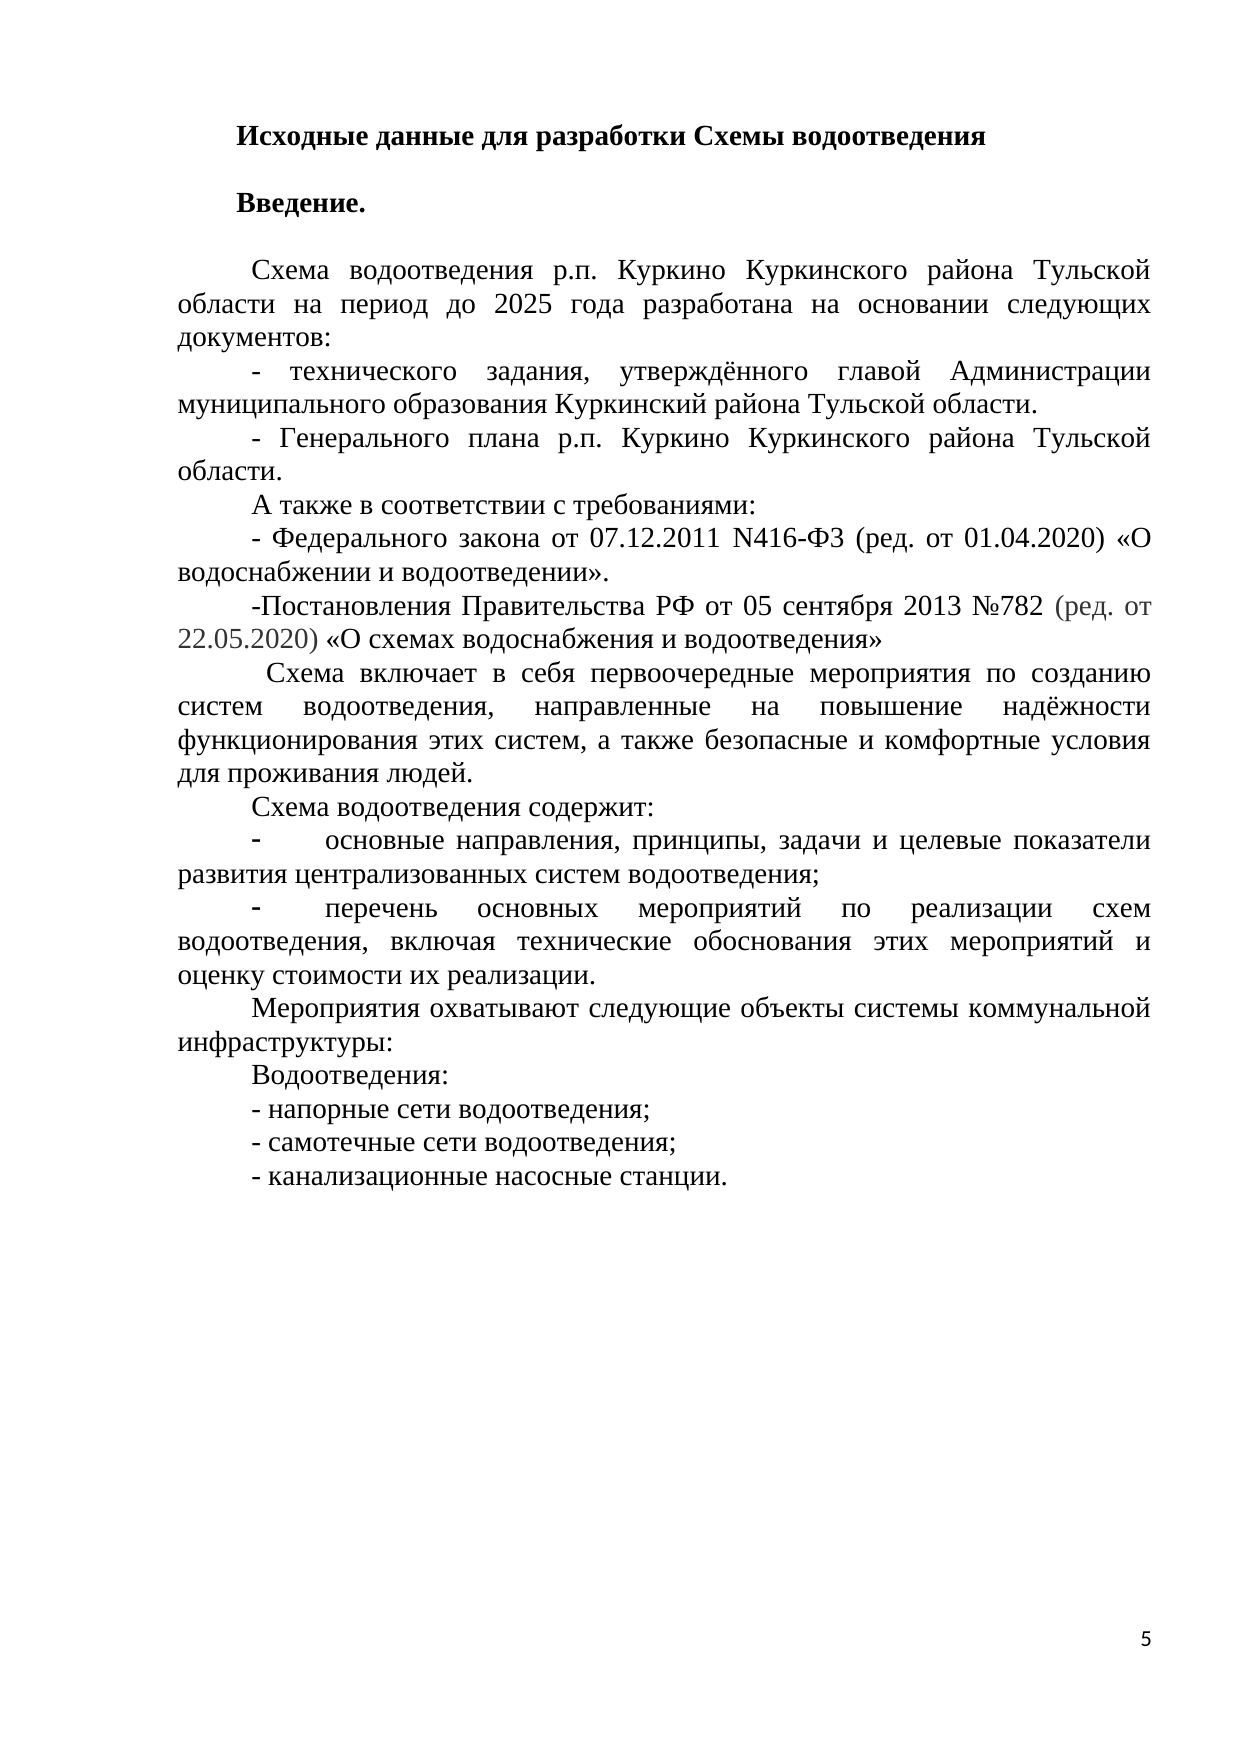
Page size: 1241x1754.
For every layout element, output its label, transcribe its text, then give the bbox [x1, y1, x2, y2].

text Водоотведения: [177, 1057, 1152, 1091]
text - Генерального плана р.п. Куркино Куркинского района Тульской области. [177, 420, 1152, 487]
list перечень основных мероприятий по реализации схем водоотведения, включая технические обоснования этих мероприятий и оценку стоимости их реализации. [177, 890, 1152, 990]
text Схема водоотведения р.п. Куркино Куркинского района Тульской области на период до 2025 года разработана на основании следующих документов: [177, 252, 1152, 353]
list - самотечные сети водоотведения; [177, 1124, 1152, 1158]
text Введение. [192, 185, 1152, 219]
text А также в соответствии с требованиями: [177, 487, 1152, 521]
list основные направления, принципы, задачи и целевые показатели развития централизованных систем водоотведения; [177, 822, 1152, 890]
text Схема водоотведения содержит: [177, 789, 1152, 822]
text -Постановления Правительства РФ от 05 сентября 2013 №782 (ред. от 22.05.2020) «О схемах водоснабжения и водоотведения» [177, 588, 1152, 655]
text - технического задания, утверждённого главой Администрации муниципального образования Куркинский района Тульской области. [177, 353, 1152, 420]
text Исходные данные для разработки Схемы водоотведения [192, 118, 1152, 152]
text - Федерального закона от 07.12.2011 N416-Ф3 (ред. от 01.04.2020) «О водоснабжении и водоотведении». [177, 521, 1152, 588]
text Мероприятия охватывают следующие объекты системы коммунальной инфраструктуры: [177, 990, 1152, 1057]
list - напорные сети водоотведения; [177, 1091, 1152, 1124]
text Схема включает в себя первоочередные мероприятия по созданию систем водоотведения, направленные на повышение надёжности функционирования этих систем, а также безопасные и комфортные условия для проживания людей. [177, 655, 1152, 789]
list - канализационные насосные станции. [177, 1158, 1152, 1192]
